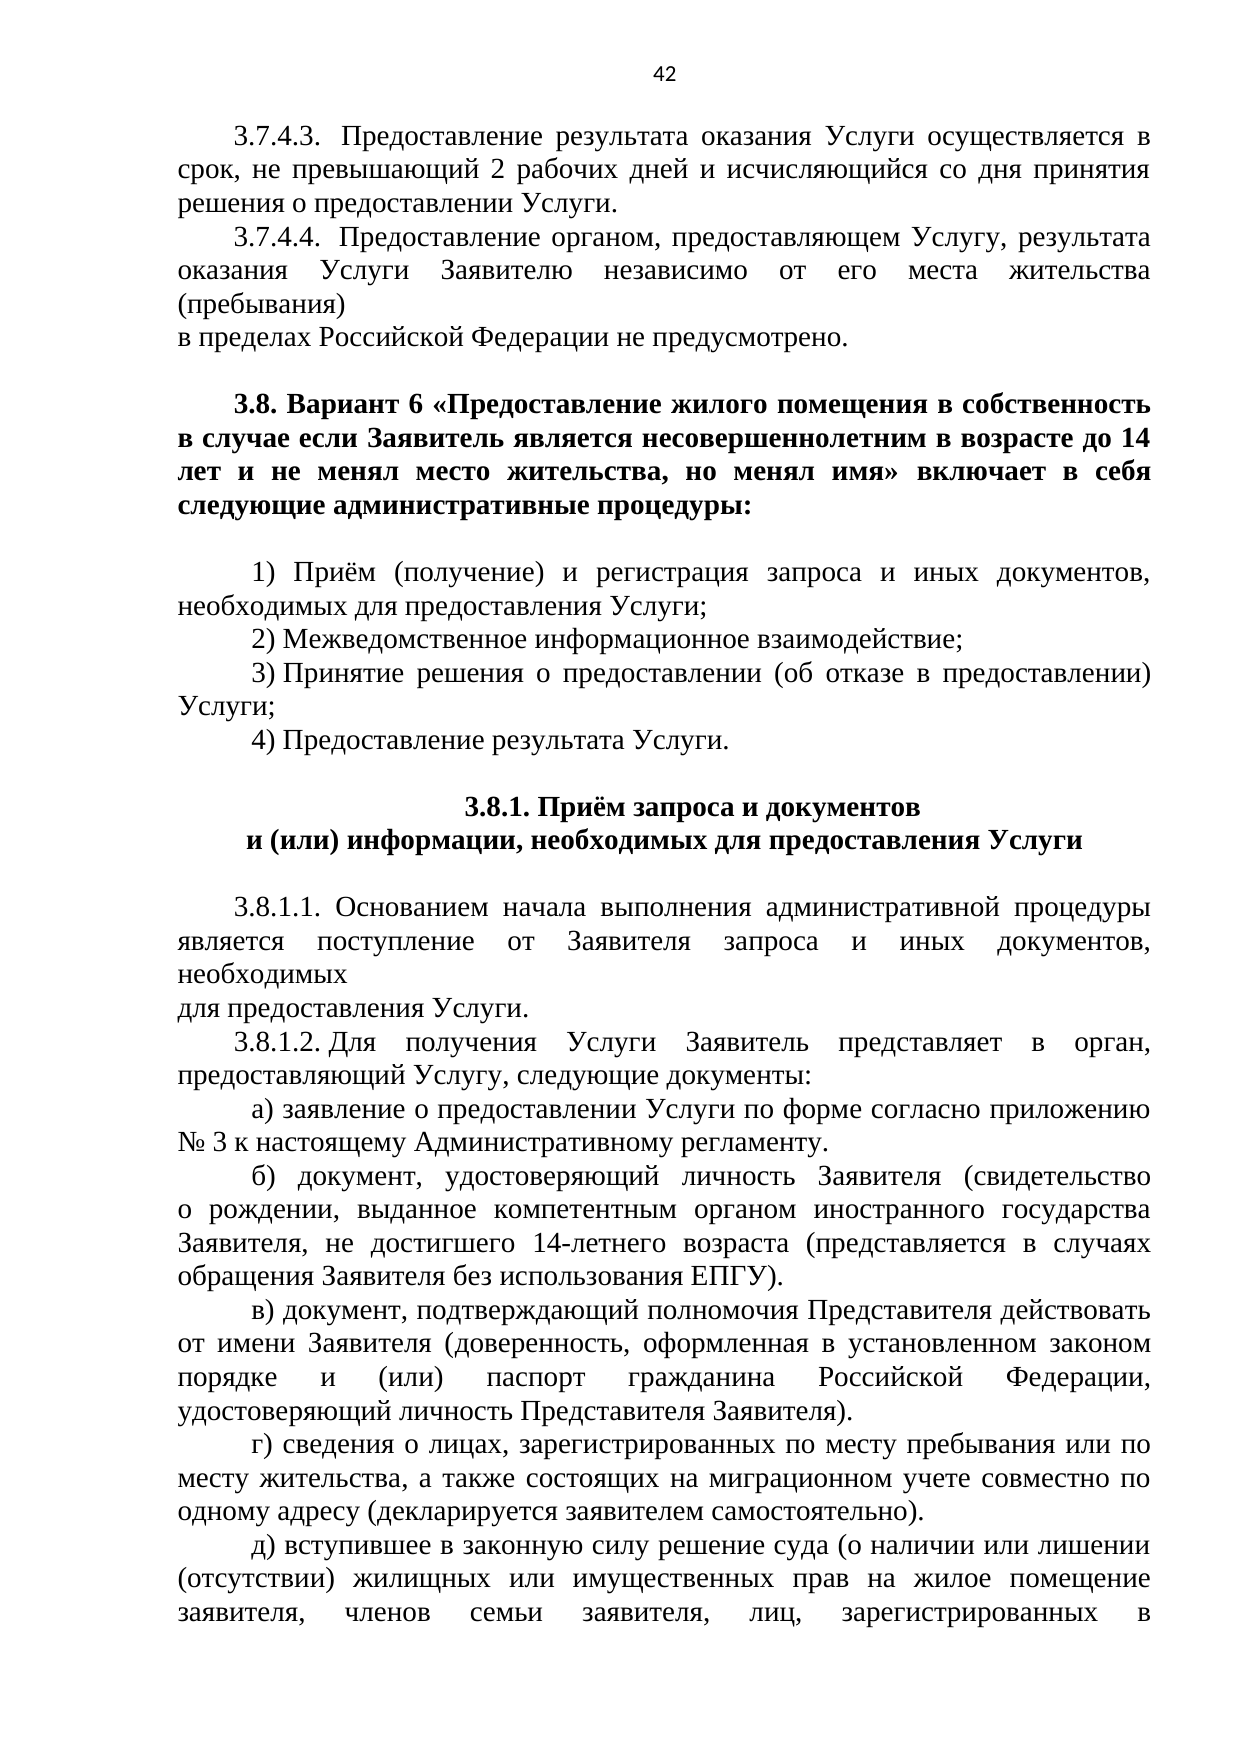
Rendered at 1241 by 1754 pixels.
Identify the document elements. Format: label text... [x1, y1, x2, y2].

text 3.8.1.1. Основанием начала выполнения административной процедуры является поступление от Заявителя запроса и иных документов, необходимых для предоставления Услуги. [177, 889, 1152, 1024]
text 3.8.1.2. Для получения Услуги Заявитель представляет в орган, предоставляющий Услугу, следующие документы: [177, 1024, 1152, 1091]
text в) документ, подтверждающий полномочия Представителя действовать от имени Заявителя (доверенность, оформленная в установленном законом порядке и (или) паспорт гражданина Российской Федерации, удостоверяющий личность Представителя Заявителя). [177, 1292, 1152, 1426]
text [177, 1527, 1152, 1627]
text б) документ, удостоверяющий личность Заявителя (свидетельство о рождении, выданное компетентным органом иностранного государства Заявителя, не достигшего 14-летнего возраста (представляется в случаях обращения Заявителя без использования ЕПГУ). [177, 1158, 1152, 1292]
text 3) Принятие решения о предоставлении (об отказе в предоставлении) Услуги; [177, 655, 1152, 722]
text 3.7.4.4. Предоставление органом, предоставляющем Услугу, результата оказания Услуги Заявителю независимо от его места жительства (пребывания) в пределах Российской Федерации не предусмотрено. [177, 219, 1152, 353]
text 4) Предоставление результата Услуги. [177, 722, 1152, 755]
text 3.7.4.3. Предоставление результата оказания Услуги осуществляется в срок, не превышающий 2 рабочих дней и исчисляющийся со дня принятия решения о предоставлении Услуги. [177, 118, 1152, 219]
text 3.8. Вариант 6 «Предоставление жилого помещения в собственность в случае если Заявитель является несовершеннолетним в возрасте до 14 лет и не менял место жительства, но менял имя» включает в себя следующие административные процедуры: [177, 386, 1152, 521]
text 3.8.1. Приём запроса и документов и (или) информации, необходимых для предоставления Услуги [177, 789, 1152, 856]
text 2) Межведомственное информационное взаимодействие; [177, 621, 1152, 655]
text г) сведения о лицах, зарегистрированных по месту пребывания или по месту жительства, а также состоящих на миграционном учете совместно по одному адресу (декларируется заявителем самостоятельно). [177, 1426, 1152, 1527]
text а) заявление о предоставлении Услуги по форме согласно приложению № 3 к настоящему Административному регламенту. [177, 1091, 1152, 1158]
text 1) Приём (получение) и регистрация запроса и иных документов, необходимых для предоставления Услуги; [177, 554, 1152, 621]
